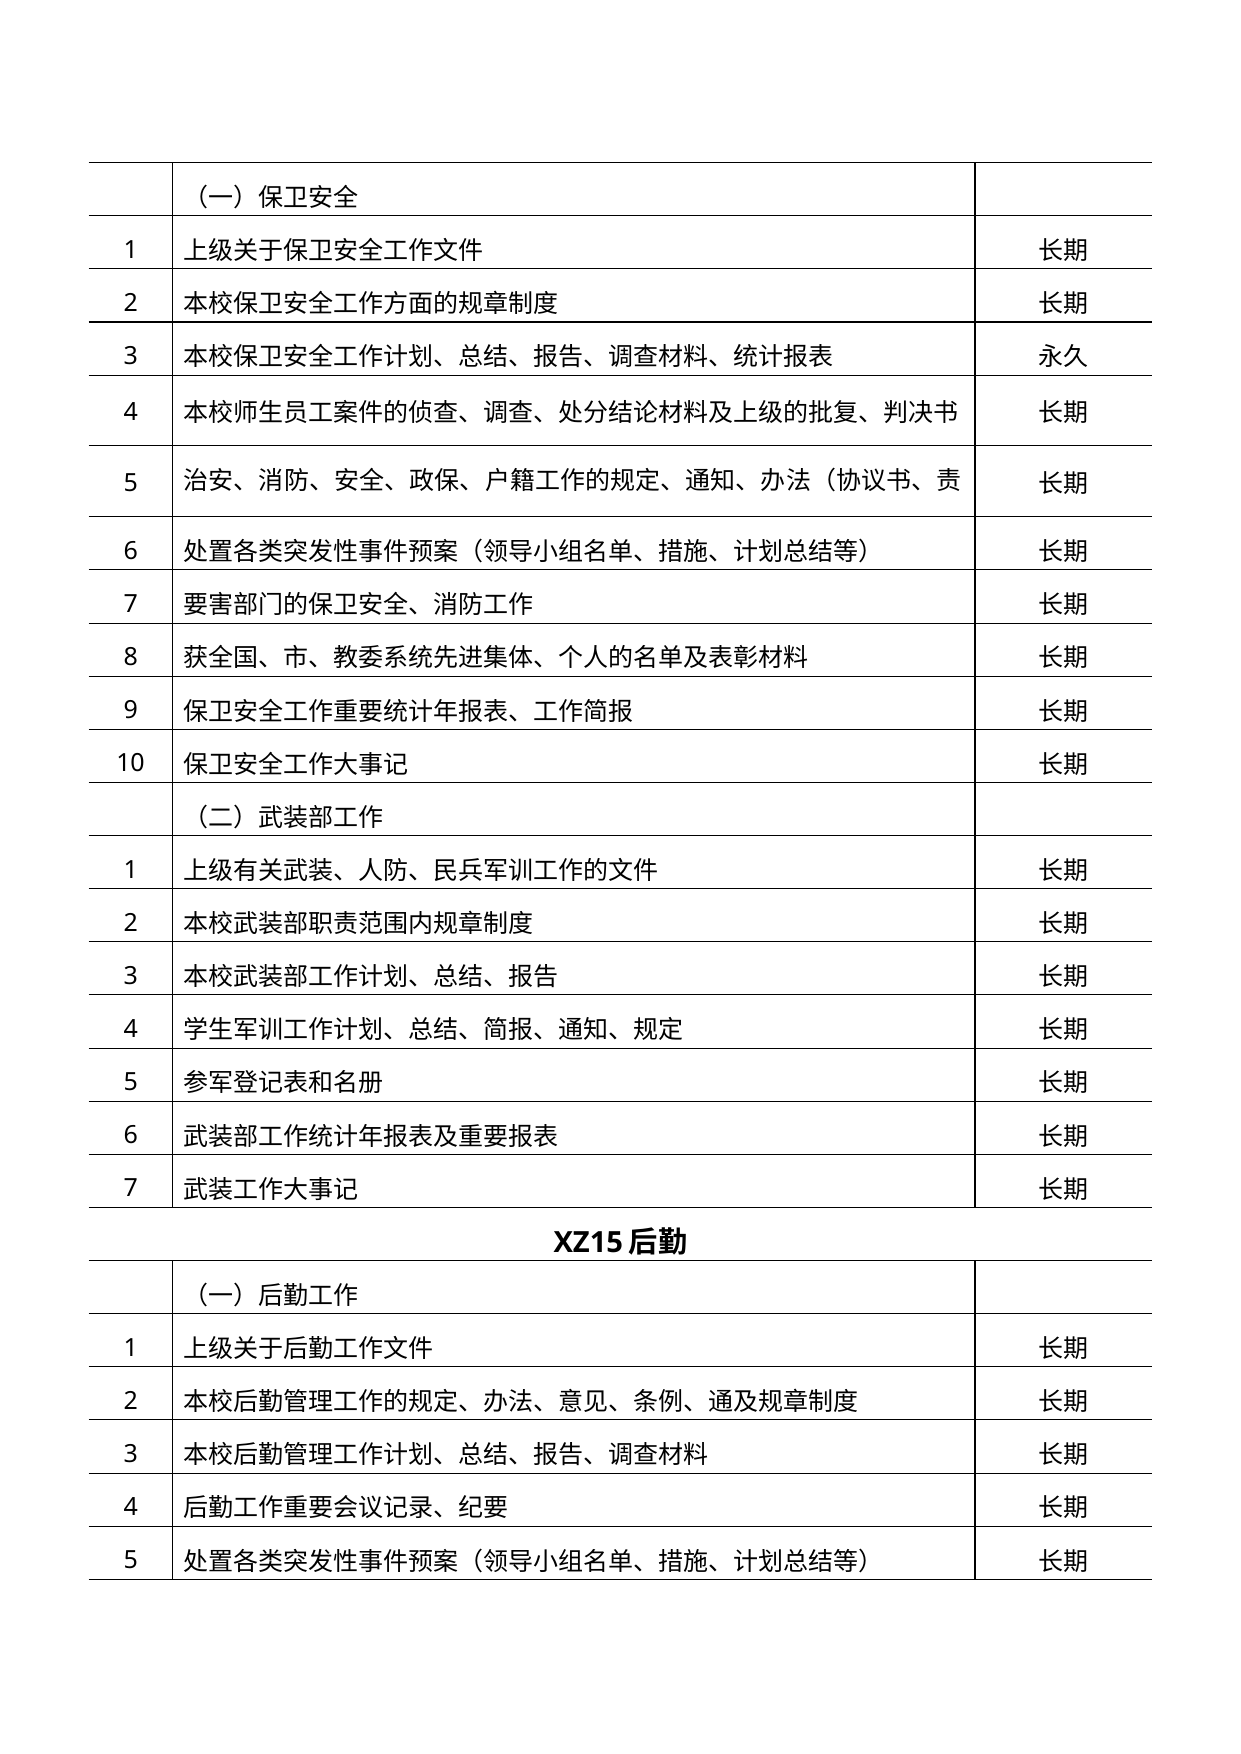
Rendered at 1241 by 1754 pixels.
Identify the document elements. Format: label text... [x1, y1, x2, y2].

table_cell 本校武装部工作计划、总结、报告 [173, 942, 974, 994]
table_cell 5 [89, 1049, 172, 1101]
table_cell 长期 [976, 1527, 1152, 1579]
table_cell 长期 [976, 942, 1152, 994]
table_cell 10 [89, 730, 172, 782]
table_cell 上级有关武装、人防、民兵军训工作的文件 [173, 836, 974, 888]
table_cell 3 [89, 942, 172, 994]
table_cell 长期 [976, 730, 1152, 782]
table_cell 后勤工作重要会议记录、纪要 [173, 1474, 974, 1526]
table_cell 5 [89, 1527, 172, 1579]
table_cell 长期 [976, 446, 1152, 516]
table_cell [89, 783, 172, 835]
table_cell 1 [89, 1314, 172, 1366]
table_cell 6 [89, 1102, 172, 1154]
table_cell 长期 [976, 570, 1152, 622]
table_cell 武装部工作统计年报表及重要报表 [173, 1102, 974, 1154]
table_cell 4 [89, 376, 172, 445]
table_cell 长期 [976, 1420, 1152, 1472]
table_cell 8 [89, 624, 172, 676]
table_cell 2 [89, 1367, 172, 1419]
table_cell [976, 163, 1152, 215]
table_cell 学生军训工作计划、总结、简报、通知、规定 [173, 995, 974, 1047]
table_cell 长期 [976, 889, 1152, 941]
table_cell 长期 [976, 1049, 1152, 1101]
table_cell （一）保卫安全 [173, 163, 974, 215]
table_cell 长期 [976, 995, 1152, 1047]
table_cell 获全国、市、教委系统先进集体、个人的名单及表彰材料 [173, 624, 974, 676]
table_cell 长期 [976, 269, 1152, 321]
table_cell 2 [89, 269, 172, 321]
table_cell 本校武装部职责范围内规章制度 [173, 889, 974, 941]
table_cell 要害部门的保卫安全、消防工作 [173, 570, 974, 622]
table_cell 6 [89, 517, 172, 569]
table_cell 7 [89, 1155, 172, 1207]
table_cell 本校保卫安全工作计划、总结、报告、调查材料、统计报表 [173, 323, 974, 374]
table_cell 7 [89, 570, 172, 622]
table_cell 3 [89, 1420, 172, 1472]
table_cell 永久 [976, 323, 1152, 374]
table_cell 上级关于保卫安全工作文件 [173, 216, 974, 268]
table_cell 保卫安全工作大事记 [173, 730, 974, 782]
table_cell 本校后勤管理工作计划、总结、报告、调查材料 [173, 1420, 974, 1472]
table_cell 长期 [976, 1367, 1152, 1419]
table_cell 1 [89, 836, 172, 888]
table_cell [89, 163, 172, 215]
table_cell （一）后勤工作 [173, 1261, 974, 1313]
table_cell [89, 1261, 172, 1313]
table_cell 3 [89, 323, 172, 374]
table_cell 长期 [976, 1474, 1152, 1526]
table_cell 参军登记表和名册 [173, 1049, 974, 1101]
table_cell 5 [89, 446, 172, 516]
table_cell 4 [89, 1474, 172, 1526]
table_cell 武装工作大事记 [173, 1155, 974, 1207]
table_cell 本校后勤管理工作的规定、办法、意见、条例、通及规章制度 [173, 1367, 974, 1419]
table_cell 长期 [976, 677, 1152, 729]
table_cell [976, 783, 1152, 835]
table_cell 长期 [976, 1155, 1152, 1207]
table_cell 上级关于后勤工作文件 [173, 1314, 974, 1366]
table_cell 长期 [976, 1102, 1152, 1154]
table_cell 本校保卫安全工作方面的规章制度 [173, 269, 974, 321]
table_cell 长期 [976, 624, 1152, 676]
table_cell 本校师生员工案件的侦查、调查、处分结论材料及上级的批复、判决书 [173, 376, 974, 445]
table_cell 长期 [976, 216, 1152, 268]
table_cell 长期 [976, 376, 1152, 445]
table_cell 治安、消防、安全、政保、户籍工作的规定、通知、办法（协议书、责任书等） [173, 446, 974, 516]
table_cell 长期 [976, 836, 1152, 888]
table_cell [976, 1261, 1152, 1313]
table_cell 处置各类突发性事件预案（领导小组名单、措施、计划总结等） [173, 1527, 974, 1579]
table_cell 4 [89, 995, 172, 1047]
table_cell 2 [89, 889, 172, 941]
table_cell 保卫安全工作重要统计年报表、工作简报 [173, 677, 974, 729]
table_cell （二）武装部工作 [173, 783, 974, 835]
table_cell XZ15后勤 [89, 1208, 1152, 1260]
table_cell 9 [89, 677, 172, 729]
table_cell 长期 [976, 517, 1152, 569]
table_cell 处置各类突发性事件预案（领导小组名单、措施、计划总结等） [173, 517, 974, 569]
table_cell 1 [89, 216, 172, 268]
table_cell 长期 [976, 1314, 1152, 1366]
